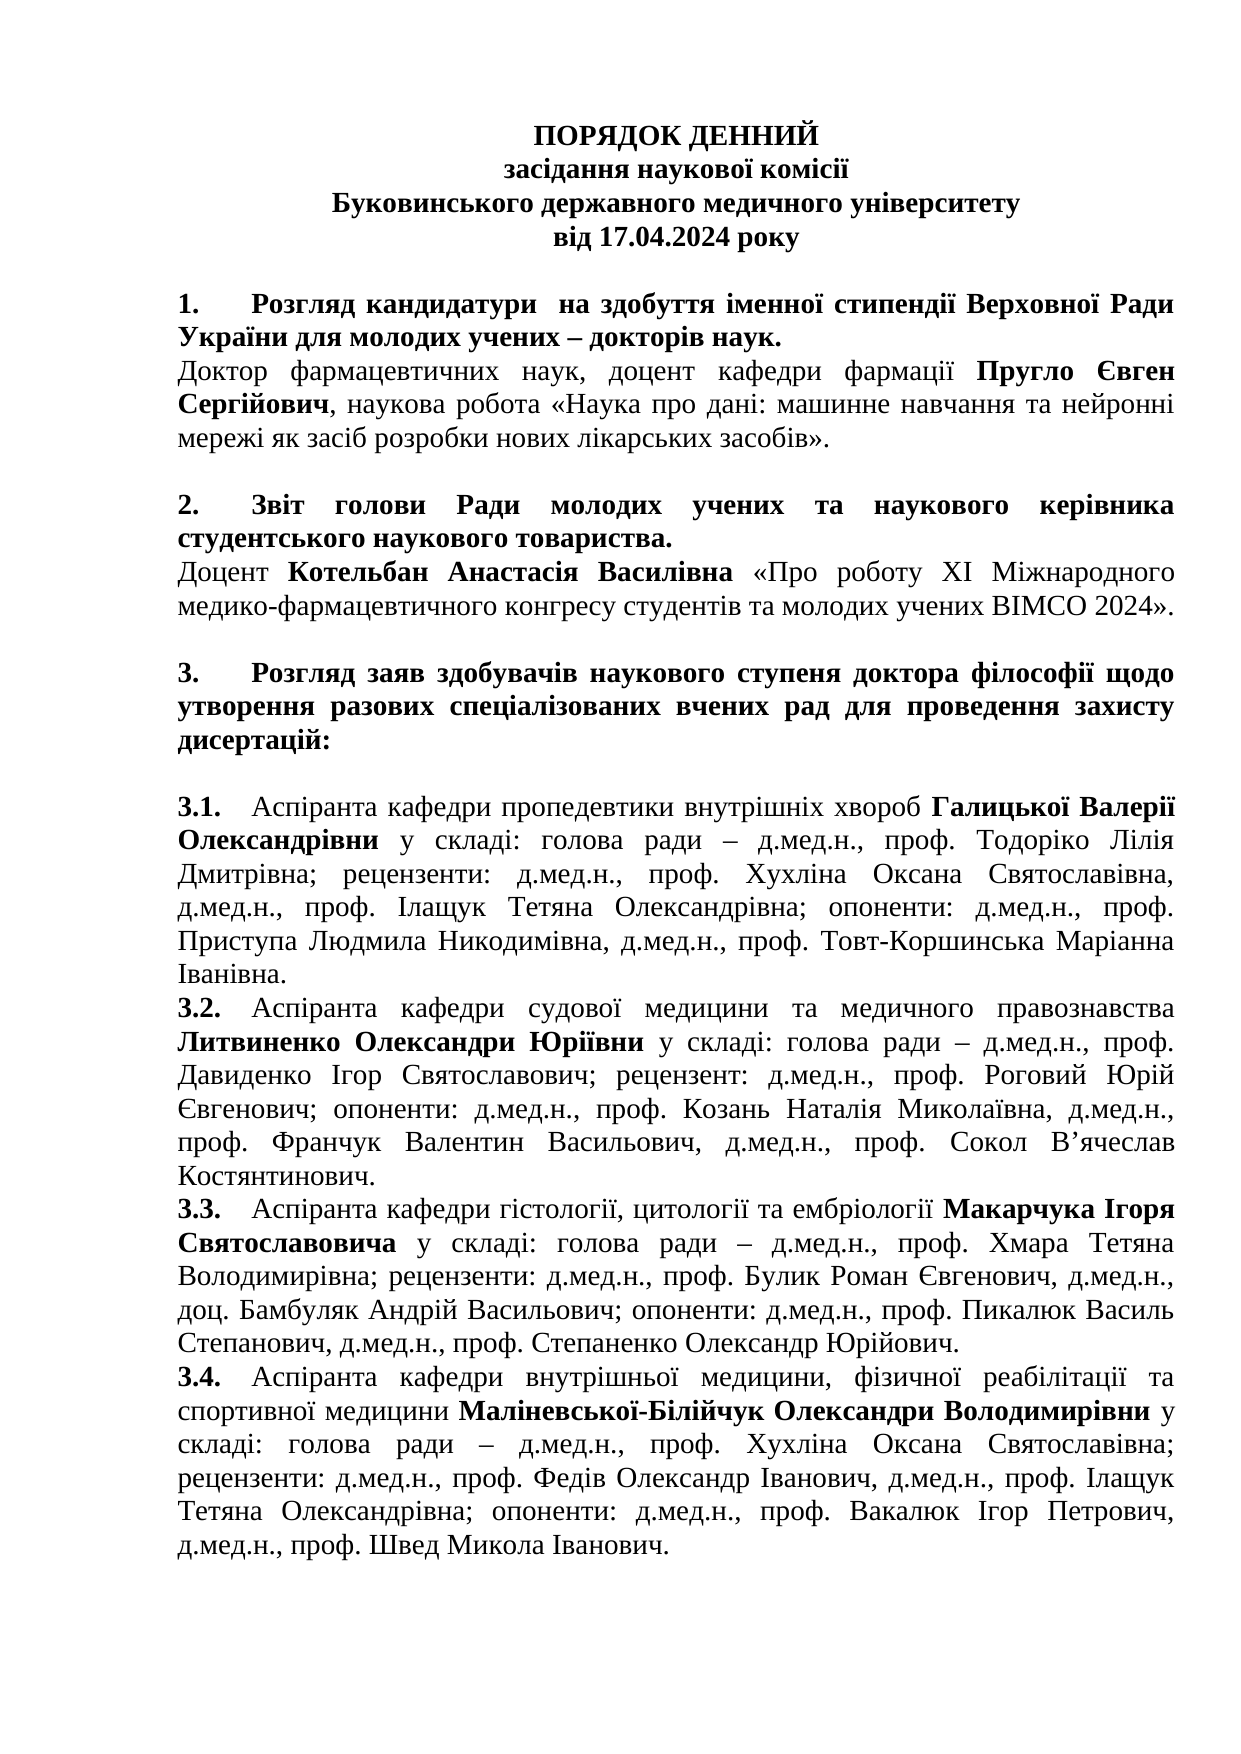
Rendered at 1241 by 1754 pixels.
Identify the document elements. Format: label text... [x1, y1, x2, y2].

text ПОРЯДОК ДЕННИЙ [177, 118, 1175, 152]
list Аспіранта кафедри гістології, цитології та ембріології Макарчука Ігоря Святославовича у складі: голова ради – д.мед.н., проф. Хмара Тетяна Володимирівна; рецензенти: д.мед.н., проф. Булик Роман Євгенович, д.мед.н., доц. Бамбуляк Андрій Васильович; опоненти: д.мед.н., проф. Пикалюк Василь Степанович, д.мед.н., проф. Степаненко Олександр Юрійович. [177, 1191, 1175, 1359]
list Доцент Котельбан Анастасія Василівна «Про роботу XІ Міжнародного медико-фармацевтичного конгресу студентів та молодих учених BIMCO 2024». [177, 554, 1175, 621]
list Доктор фармацевтичних наук, доцент кафедри фармації Пругло Євген Сергійович, наукова робота «Наука про дані: машинне навчання та нейронні мережі як засіб розробки нових лікарських засобів». [177, 353, 1175, 453]
list Аспіранта кафедри внутрішньої медицини, фізичної реабілітації та спортивної медицини Маліневської-Білійчук Олександри Володимирівни у складі: голова ради – д.мед.н., проф. Хухліна Оксана Святославівна; рецензенти: д.мед.н., проф. Федів Олександр Іванович, д.мед.н., проф. Ілащук Тетяна Олександрівна; опоненти: д.мед.н., проф. Вакалюк Ігор Петрович, д.мед.н., проф. Швед Микола Іванович. [177, 1359, 1175, 1560]
list Розгляд кандидатури на здобуття іменної стипендії Верховної Ради України для молодих учених – докторів наук. [177, 286, 1175, 353]
list Розгляд заяв здобувачів наукового ступеня доктора філософії щодо утворення разових спеціалізованих вчених рад для проведення захисту дисертацій: [177, 655, 1175, 755]
text Буковинського державного медичного університету [177, 185, 1175, 219]
list Аспіранта кафедри пропедевтики внутрішніх хвороб Галицької Валерії Олександрівни у складі: голова ради – д.мед.н., проф. Тодоріко Лілія Дмитрівна; рецензенти: д.мед.н., проф. Хухліна Оксана Святославівна, д.мед.н., проф. Ілащук Тетяна Олександрівна; опоненти: д.мед.н., проф. Приступа Людмила Никодимівна, д.мед.н., проф. Товт-Коршинська Маріанна Іванівна. [177, 789, 1175, 990]
list Аспіранта кафедри судової медицини та медичного правознавства Литвиненко Олександри Юріївни у складі: голова ради – д.мед.н., проф. Давиденко Ігор Святославович; рецензент: д.мед.н., проф. Роговий Юрій Євгенович; опоненти: д.мед.н., проф. Козань Наталія Миколаївна, д.мед.н., проф. Франчук Валентин Васильович, д.мед.н., проф. Сокол В’ячеслав Костянтинович. [177, 990, 1175, 1191]
text засідання наукової комісії [177, 152, 1175, 185]
text від 17.04.2024 року [177, 219, 1175, 252]
list Звіт голови Ради молодих учених та наукового керівника студентського наукового товариства. [177, 487, 1175, 554]
